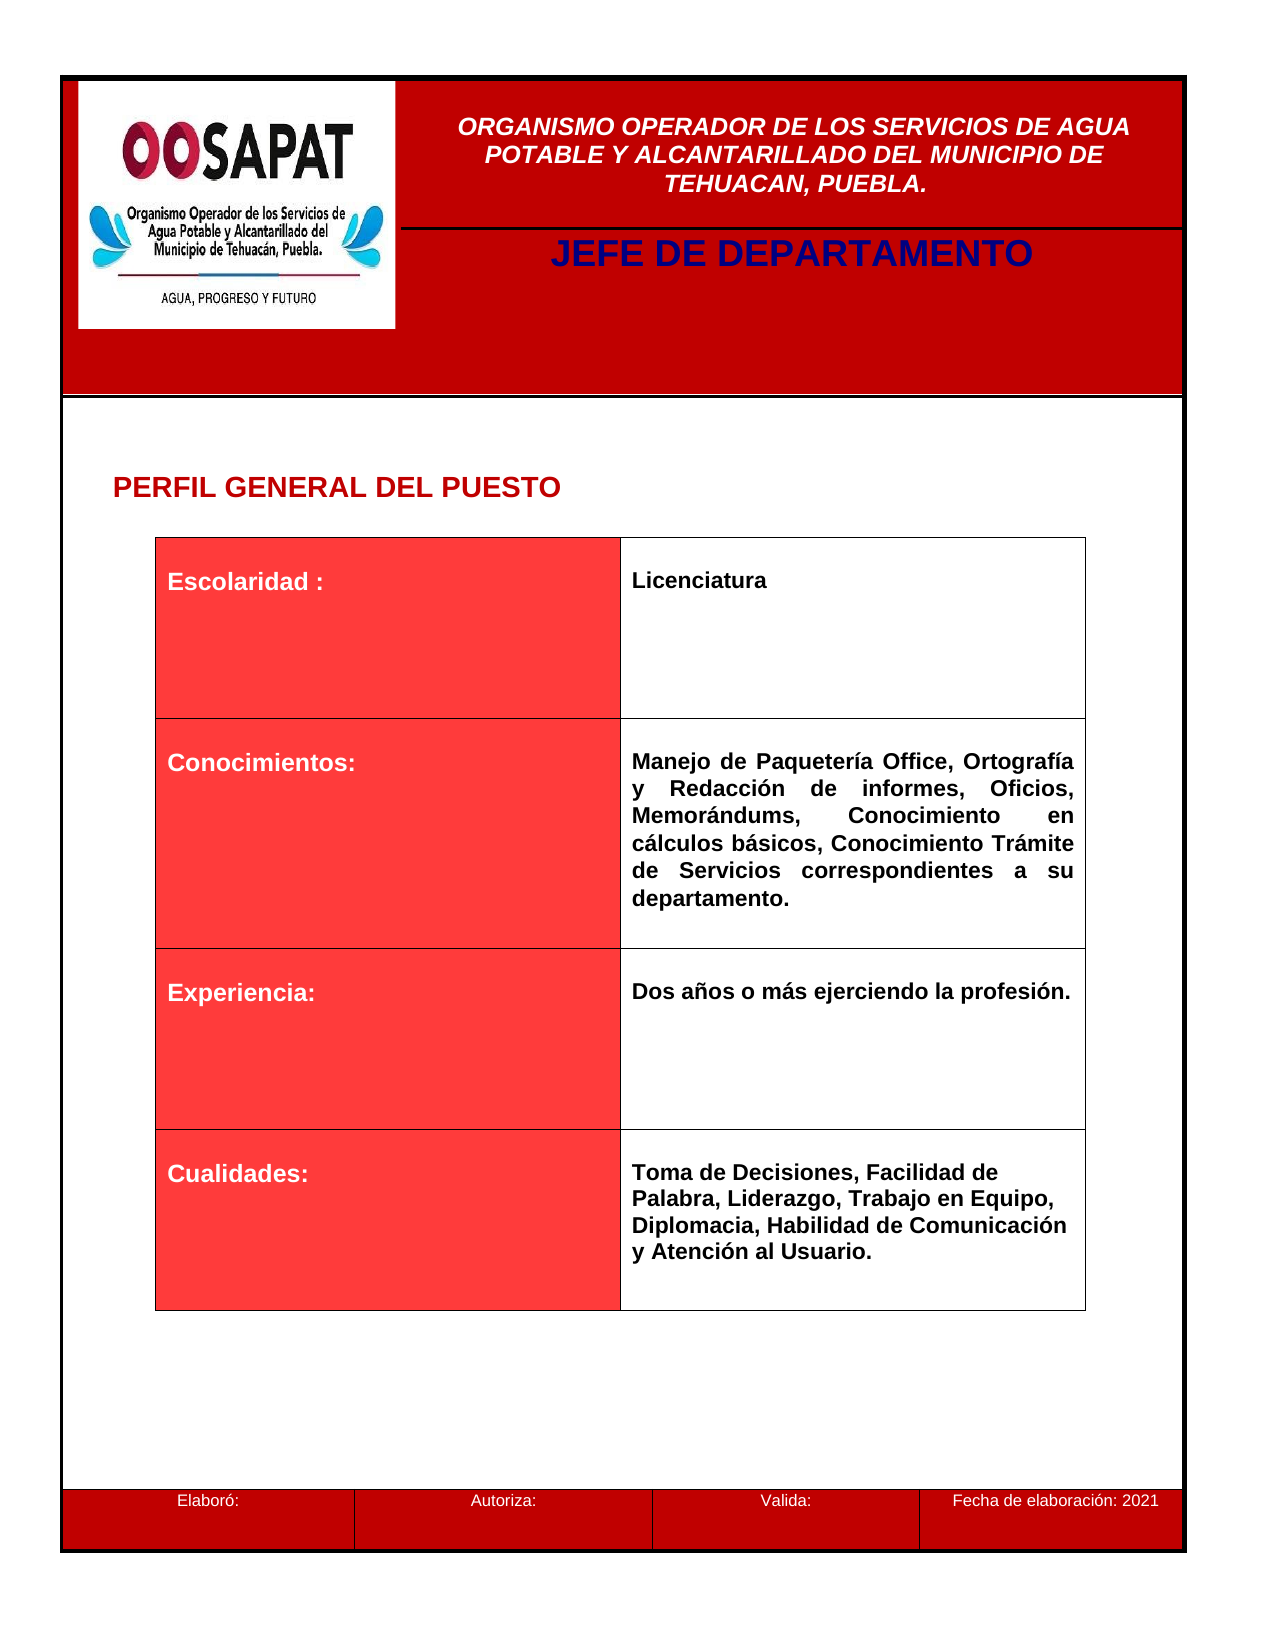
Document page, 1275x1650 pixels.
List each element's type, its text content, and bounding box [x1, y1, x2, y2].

table_cell JEFE DE DEPARTAMENTO [401, 230, 1182, 394]
table_header ORGANISMO OPERADOR DE LOS SERVICIOS DE AGUA POTABLE Y ALCANTARILLADO DEL MUNICIPIO DE TEHUACAN, PUEBLA. [401, 81, 1182, 227]
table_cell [355, 1490, 652, 1549]
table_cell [63, 1490, 354, 1549]
picture [78, 81, 396, 329]
table_header [63, 81, 401, 394]
table_cell PERFIL GENERAL DEL PUESTO [63, 398, 1182, 1489]
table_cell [920, 1490, 1182, 1549]
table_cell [653, 1490, 919, 1549]
